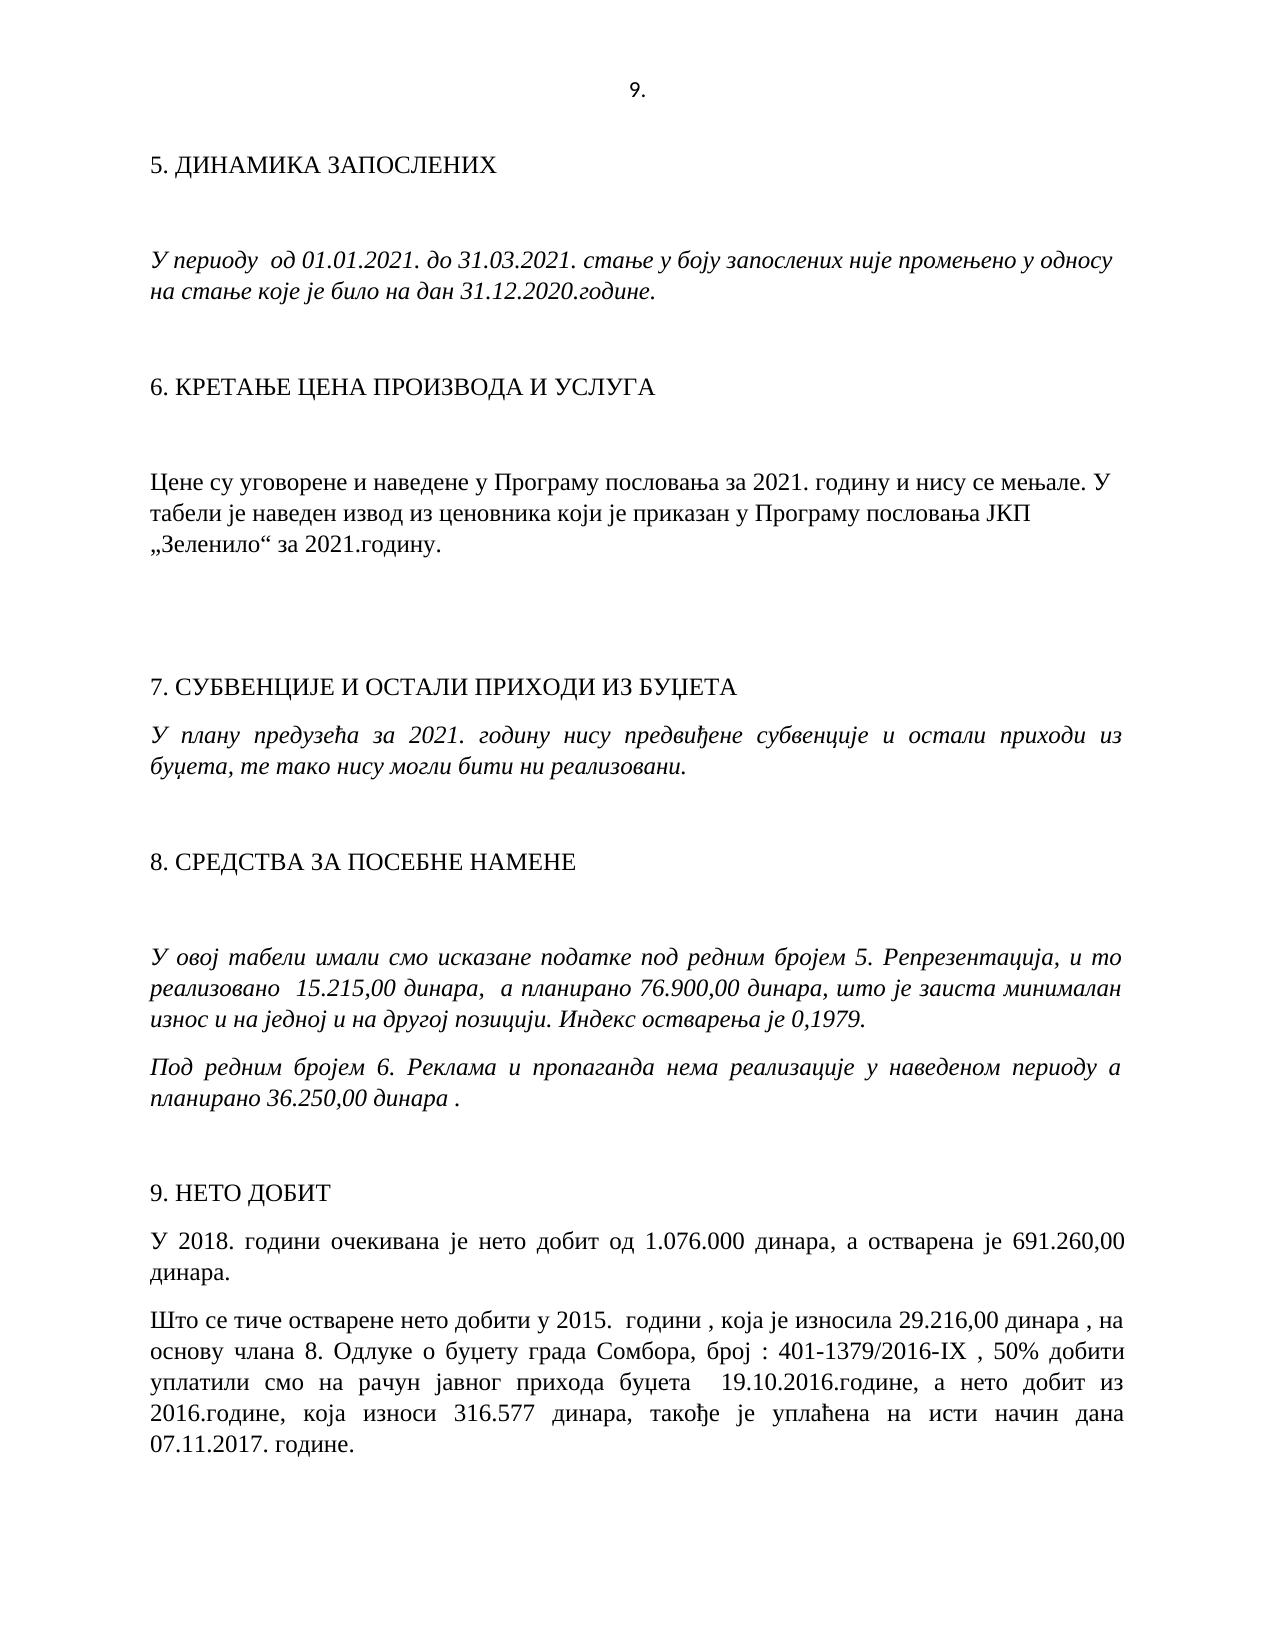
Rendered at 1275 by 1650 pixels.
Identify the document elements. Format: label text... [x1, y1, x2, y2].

text 9. НЕТО ДОБИТ [150, 1178, 1125, 1207]
text У периоду од 01.01.2021. до 31.03.2021. стање у боју запослених није промењено у односу на стање које је било на дан 31.12.2020.године. [150, 245, 1125, 305]
text 8. СРЕДСТВА ЗА ПОСЕБНЕ НАМЕНЕ [150, 847, 1125, 875]
text 5. ДИНАМИКА ЗАПОСЛЕНИХ [150, 150, 1125, 179]
text У 2018. години очекивана је нето добит од 1.076.000 динара, a oстварена је 691.260,00 динара. [150, 1226, 1125, 1286]
text У плану предузећа за 2021. годину нису предвиђене субвенције и остали приходи из буџета, те тако нису могли бити ни реализовани. [150, 720, 1125, 780]
text 7. СУБВЕНЦИЈЕ И ОСТАЛИ ПРИХОДИ ИЗ БУЏЕТА [150, 672, 1125, 701]
text Цене су уговорене и наведене у Програму пословања за 2021. годину и нису се мењале. У табели је наведен извод из ценовника који је приказан у Програму пословања ЈКП „Зеленило“ за 2021.годину. [150, 467, 1125, 558]
text У овој табели имали смо исказане податке под редним бројем 5. Репрезентација, и то реализовано 15.215,00 динара, а планирано 76.900,00 динара, што је заиста минималан износ и на једној и на другој позицији. Индекс остварења је 0,1979. [150, 942, 1125, 1033]
text Што се тиче остварене нето добити у 2015. години , која је износила 29.216,00 динара , на основу члана 8. Одлуке о буџету града Сомбора, број : 401-1379/2016-IX , 50% добити уплатили смо на рачун јавног прихода буџета 19.10.2016.године, а нето добит из 2016.године, која износи 316.577 динара, такође је уплаћена на исти начин дана 07.11.2017. године. [150, 1305, 1125, 1458]
text 6. КРЕТАЊЕ ЦЕНА ПРОИЗВОДА И УСЛУГА [150, 372, 1125, 401]
text Под редним бројем 6. Реклама и пропаганда нема реализације у наведеном периоду а планирано 36.250,00 динара . [150, 1052, 1125, 1112]
